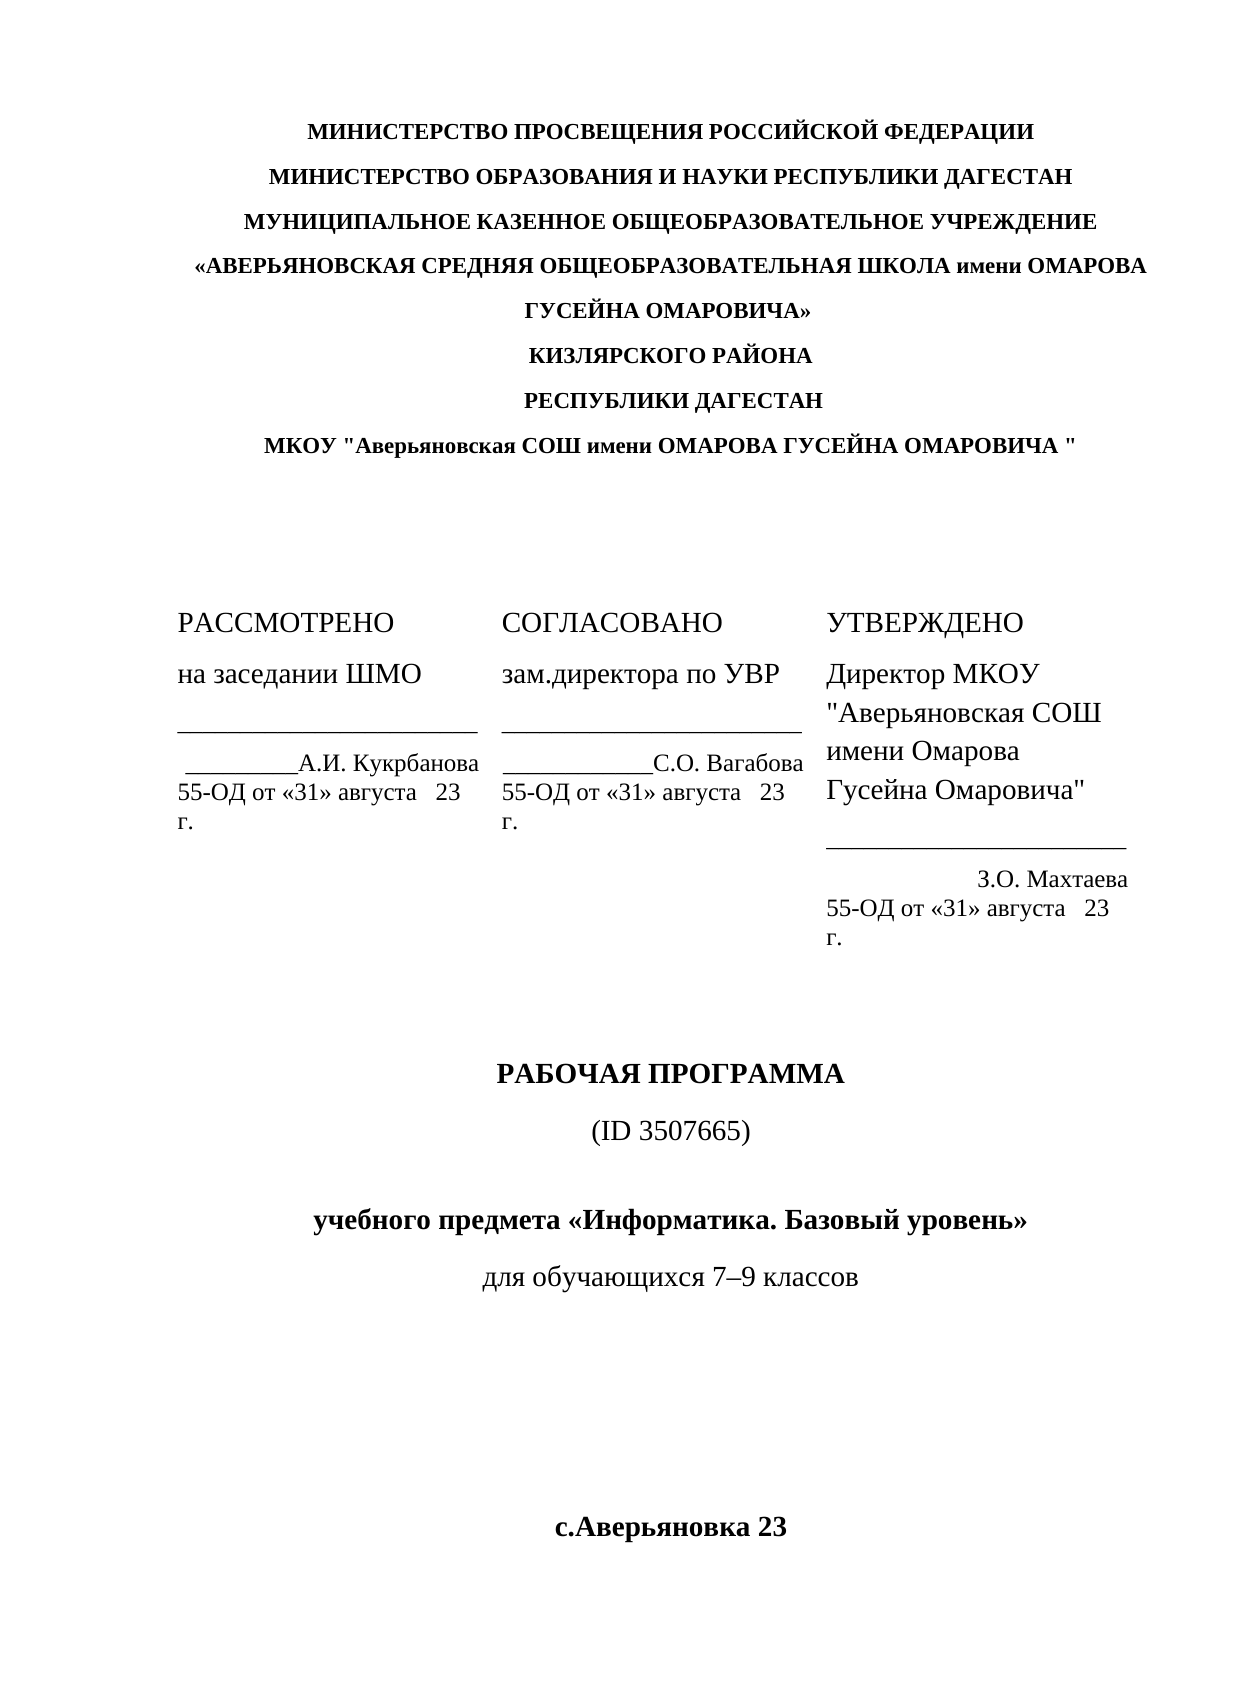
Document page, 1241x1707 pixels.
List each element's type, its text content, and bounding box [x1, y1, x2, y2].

text (ID 3507665) [190, 1113, 1152, 1147]
text МИНИСТЕРСТВО ОБРАЗОВАНИЯ И НАУКИ РЕСПУБЛИКИ ДАГЕСТАН [190, 163, 1152, 189]
text РАБОЧАЯ ПРОГРАММА [190, 1056, 1152, 1089]
table_header СОГЛАСОВАНО зам.директора по УВР ________________________ ____________С.О. Вагабова 55-ОД от «31» августа 23 г. [490, 605, 815, 992]
table_header УТВЕРЖДЕНО Директор МКОУ "Аверьяновская СОШ имени Омарова Гусейна Омаровича" ________________________ З.О. Махтаева 55-ОД от «31» августа 23 г. [815, 605, 1139, 992]
table_header РАССМОТРЕНО на заседании ШМО ________________________ _________А.И. Кукрбанова 55-ОД от «31» августа 23 г. [166, 605, 490, 992]
text для обучающихся 7–9 классов [190, 1259, 1152, 1293]
text с.Аверьяновка 23 [190, 1509, 1152, 1543]
text учебного предмета «Информатика. Базовый уровень» [190, 1202, 1152, 1236]
text МУНИЦИПАЛЬНОЕ КАЗЕННОЕ ОБЩЕОБРАЗОВАТЕЛЬНОЕ УЧРЕЖДЕНИЕ «АВЕРЬЯНОВСКАЯ СРЕДНЯЯ ОБЩЕОБРАЗОВАТЕЛЬНАЯ ШКОЛА имени ОМАРОВА ГУСЕЙНА ОМАРОВИЧА» КИЗЛЯРСКОГО РАЙОНА РЕСПУБЛИКИ ДАГЕСТАН МКОУ "Аверьяновская СОШ имени ОМАРОВА ГУСЕЙНА ОМАРОВИЧА " [190, 208, 1152, 458]
text МИНИСТЕРСТВО ПРОСВЕЩЕНИЯ РОССИЙСКОЙ ФЕДЕРАЦИИ [190, 118, 1152, 144]
